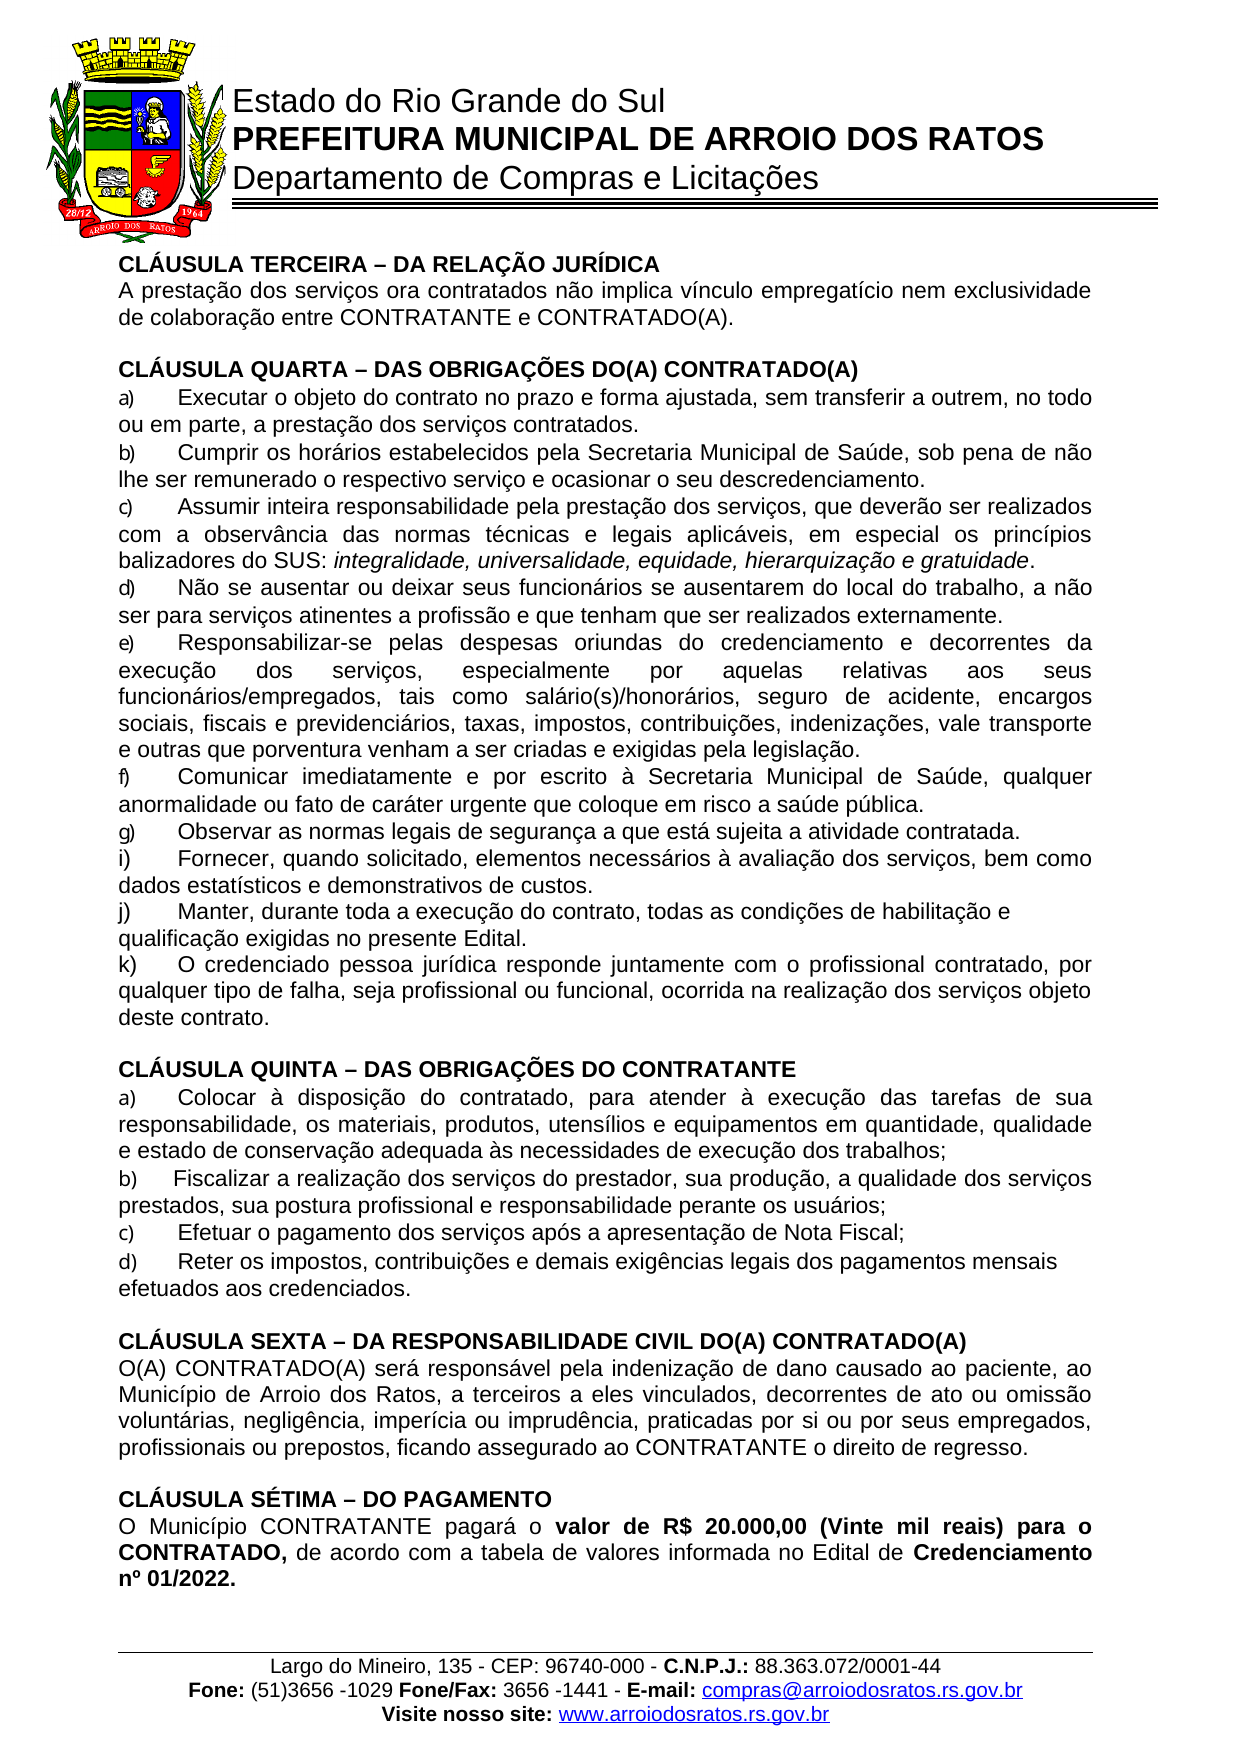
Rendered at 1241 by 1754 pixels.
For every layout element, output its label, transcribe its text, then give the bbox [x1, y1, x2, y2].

text O(A) CONTRATADO(A) será responsável pela indenização de dano causado ao paciente, ao Município de Arroio dos Ratos, a terceiros a eles vinculados, decorrentes de ato ou omissão voluntárias, negligência, imperícia ou imprudência, praticadas por si ou por seus empregados, profissionais ou prepostos, ficando assegurado ao CONTRATANTE o direito de regresso. [118, 1354, 1093, 1460]
subtitle CLÁUSULA SÉTIMA – DO PAGAMENTO [118, 1486, 1093, 1513]
list Efetuar o pagamento dos serviços após a apresentação de Nota Fiscal; [118, 1218, 1093, 1247]
list Responsabilizar-se pelas despesas oriundas do credenciamento e decorrentes da execução dos serviços, especialmente por aquelas relativas aos seus funcionários/empregados, tais como salário(s)/honorários, seguro de acidente, encargos sociais, fiscais e previdenciários, taxas, impostos, contribuições, indenizações, vale transporte e outras que porventura venham a ser criadas e exigidas pela legislação. [118, 628, 1093, 762]
list Assumir inteira responsabilidade pela prestação dos serviços, que deverão ser realizados com a observância das normas técnicas e legais aplicáveis, em especial os princípios balizadores do SUS: integralidade, universalidade, equidade, hierarquização e gratuidade. [118, 492, 1093, 573]
list Não se ausentar ou deixar seus funcionários se ausentarem do local do trabalho, a não ser para serviços atinentes a profissão e que tenham que ser realizados externamente. [118, 573, 1093, 628]
list Manter, durante toda a execução do contrato, todas as condições de habilitação e qualificação exigidas no presente Edital. [118, 898, 1093, 951]
list Fornecer, quando solicitado, elementos necessários à avaliação dos serviços, bem como dados estatísticos e demonstrativos de custos. [118, 845, 1093, 898]
text O Município CONTRATANTE pagará o valor de R$ 20.000,00 (Vinte mil reais) para o CONTRATADO, de acordo com a tabela de valores informada no Edital de Credenciamento nº 01/2022. [118, 1513, 1093, 1592]
list Reter os impostos, contribuições e demais exigências legais dos pagamentos mensais efetuados aos credenciados. [118, 1247, 1093, 1302]
subtitle CLÁUSULA QUINTA – DAS OBRIGAÇÕES DO CONTRATANTE [118, 1056, 1093, 1083]
list Executar o objeto do contrato no prazo e forma ajustada, sem transferir a outrem, no todo ou em parte, a prestação dos serviços contratados. [118, 383, 1093, 438]
list Fiscalizar a realização dos serviços do prestador, sua produção, a qualidade dos serviços prestados, sua postura profissional e responsabilidade perante os usuários; [118, 1164, 1093, 1218]
list Colocar à disposição do contratado, para atender à execução das tarefas de sua responsabilidade, os materiais, produtos, utensílios e equipamentos em quantidade, qualidade e estado de conservação adequada às necessidades de execução dos trabalhos; [118, 1083, 1093, 1164]
list Comunicar imediatamente e por escrito à Secretaria Municipal de Saúde, qualquer anormalidade ou fato de caráter urgente que coloque em risco a saúde pública. [118, 762, 1093, 817]
subtitle CLÁUSULA QUARTA – DAS OBRIGAÇÕES DO(A) CONTRATADO(A) [118, 356, 1093, 383]
subtitle CLÁUSULA SEXTA – DA RESPONSABILIDADE CIVIL DO(A) CONTRATADO(A) [118, 1328, 1093, 1354]
list O credenciado pessoa jurídica responde juntamente com o profissional contratado, por qualquer tipo de falha, seja profissional ou funcional, ocorrida na realização dos serviços objeto deste contrato. [118, 951, 1093, 1030]
text A prestação dos serviços ora contratados não implica vínculo empregatício nem exclusividade de colaboração entre CONTRATANTE e CONTRATADO(A). [118, 277, 1093, 330]
list Cumprir os horários estabelecidos pela Secretaria Municipal de Saúde, sob pena de não lhe ser remunerado o respectivo serviço e ocasionar o seu descredenciamento. [118, 438, 1093, 492]
picture [43, 35, 236, 246]
subtitle CLÁUSULA TERCEIRA – DA RELAÇÃO JURÍDICA [118, 251, 1093, 277]
list Observar as normas legais de segurança a que está sujeita a atividade contratada. [118, 817, 1093, 845]
